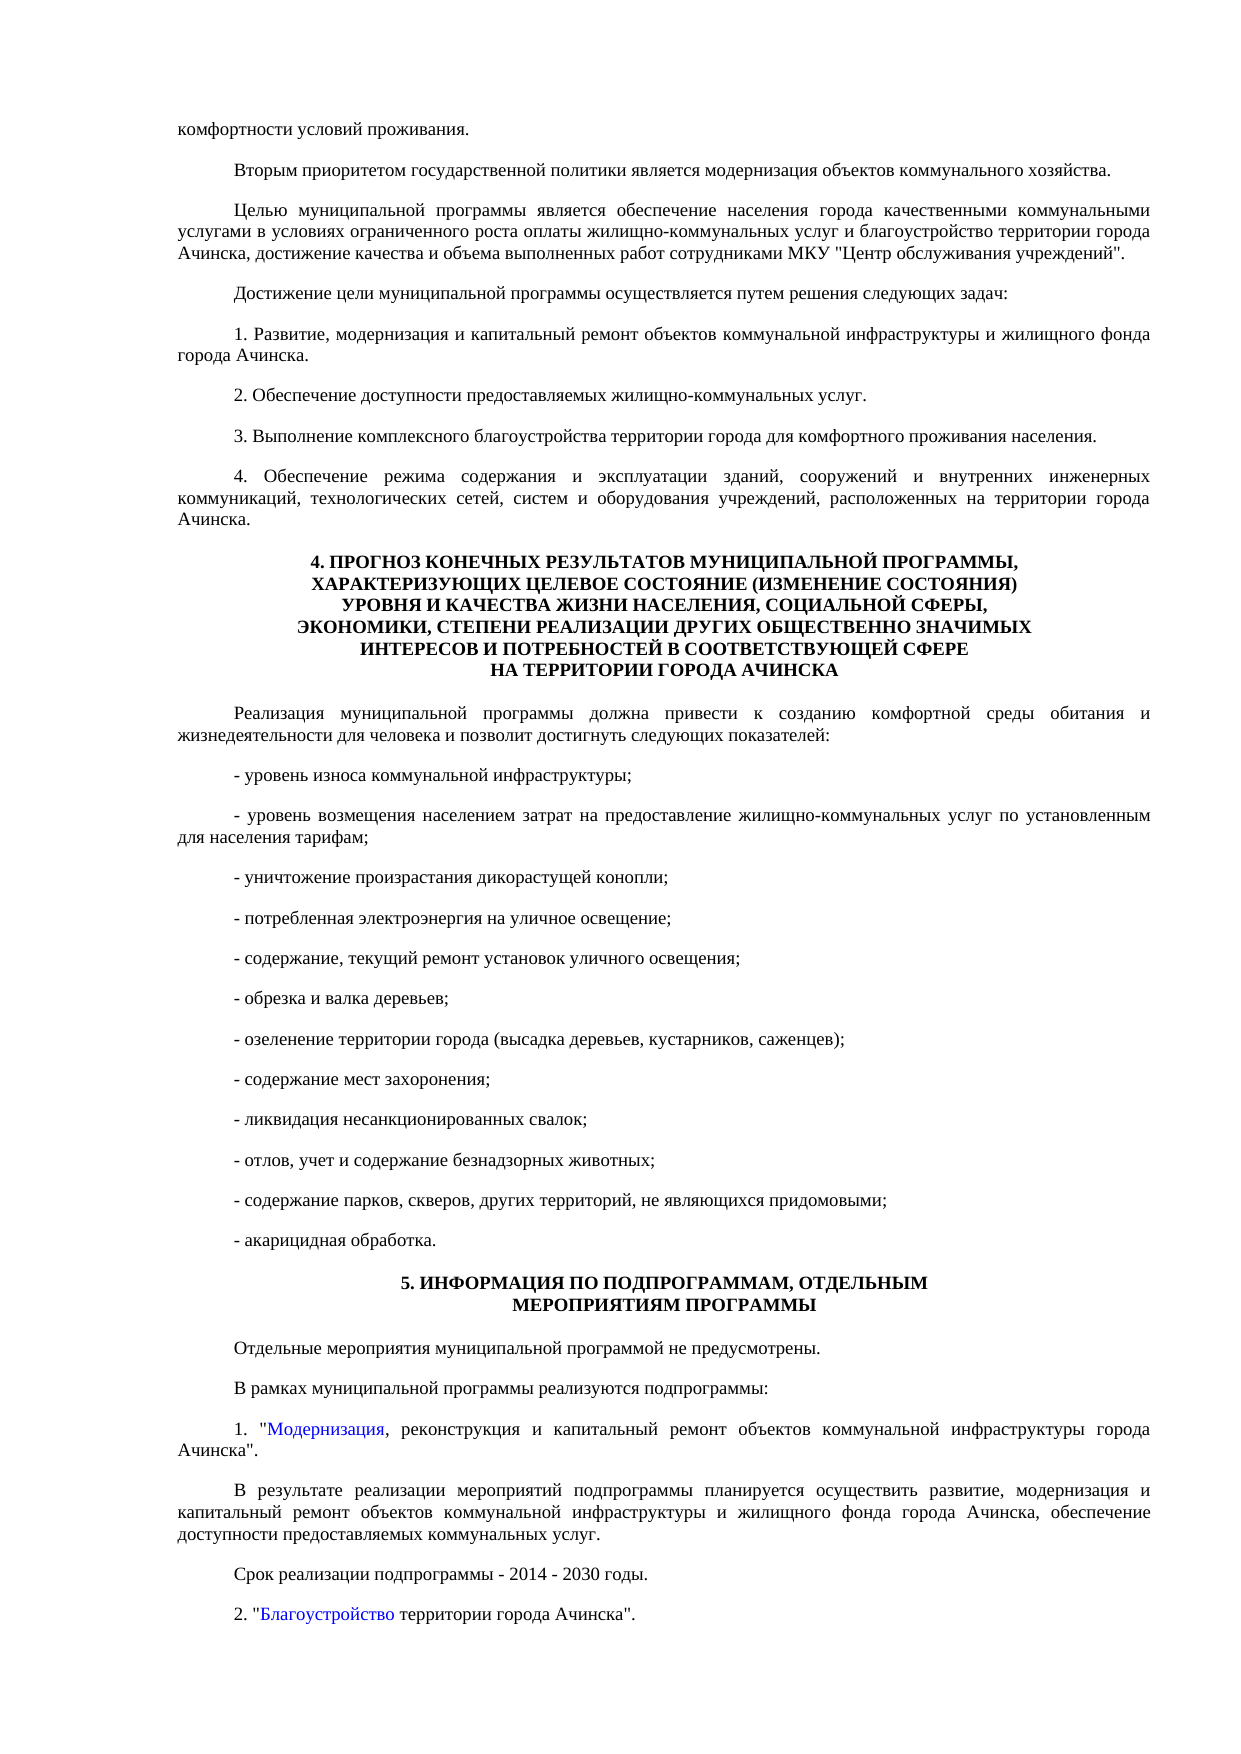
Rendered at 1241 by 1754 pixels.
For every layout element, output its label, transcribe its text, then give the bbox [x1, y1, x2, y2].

text - озеленение территории города (высадка деревьев, кустарников, саженцев); [177, 1027, 1152, 1049]
text - ликвидация несанкционированных свалок; [177, 1108, 1152, 1130]
title ЭКОНОМИКИ, СТЕПЕНИ РЕАЛИЗАЦИИ ДРУГИХ ОБЩЕСТВЕННО ЗНАЧИМЫХ [177, 616, 1152, 637]
text - уровень возмещения населением затрат на предоставление жилищно-коммунальных услуг по установленным для населения тарифам; [177, 804, 1152, 847]
text 2. Обеспечение доступности предоставляемых жилищно-коммунальных услуг. [177, 384, 1152, 406]
title УРОВНЯ И КАЧЕСТВА ЖИЗНИ НАСЕЛЕНИЯ, СОЦИАЛЬНОЙ СФЕРЫ, [177, 594, 1152, 616]
text 1. "Модернизация, реконструкция и капитальный ремонт объектов коммунальной инфраструктуры города Ачинска". [177, 1417, 1152, 1461]
text - отлов, учет и содержание безнадзорных животных; [177, 1148, 1152, 1170]
text В результате реализации мероприятий подпрограммы планируется осуществить развитие, модернизация и капитальный ремонт объектов коммунальной инфраструктуры и жилищного фонда города Ачинска, обеспечение доступности предоставляемых коммунальных услуг. [177, 1479, 1152, 1544]
text - обрезка и валка деревьев; [177, 987, 1152, 1009]
title ИНТЕРЕСОВ И ПОТРЕБНОСТЕЙ В СООТВЕТСТВУЮЩЕЙ СФЕРЕ [177, 637, 1152, 659]
text Вторым приоритетом государственной политики является модернизация объектов коммунального хозяйства. [177, 158, 1152, 180]
text Срок реализации подпрограммы - 2014 - 2030 годы. [177, 1563, 1152, 1584]
title ХАРАКТЕРИЗУЮЩИХ ЦЕЛЕВОЕ СОСТОЯНИЕ (ИЗМЕНЕНИЕ СОСТОЯНИЯ) [177, 573, 1152, 594]
title МЕРОПРИЯТИЯМ ПРОГРАММЫ [177, 1294, 1152, 1315]
text - уровень износа коммунальной инфраструктуры; [177, 764, 1152, 786]
text 1. Развитие, модернизация и капитальный ремонт объектов коммунальной инфраструктуры и жилищного фонда города Ачинска. [177, 322, 1152, 366]
text 4. Обеспечение режима содержания и эксплуатации зданий, сооружений и внутренних инженерных коммуникаций, технологических сетей, систем и оборудования учреждений, расположенных на территории города Ачинска. [177, 465, 1152, 530]
text - содержание парков, скверов, других территорий, не являющихся придомовыми; [177, 1189, 1152, 1210]
text Достижение цели муниципальной программы осуществляется путем решения следующих задач: [177, 282, 1152, 304]
text Отдельные мероприятия муниципальной программой не предусмотрены. [177, 1337, 1152, 1358]
text 3. Выполнение комплексного благоустройства территории города для комфортного проживания населения. [177, 425, 1152, 446]
text - содержание мест захоронения; [177, 1068, 1152, 1089]
text - уничтожение произрастания дикорастущей конопли; [177, 866, 1152, 888]
text - акарицидная обработка. [177, 1229, 1152, 1251]
title 5. ИНФОРМАЦИЯ ПО ПОДПРОГРАММАМ, ОТДЕЛЬНЫМ [177, 1272, 1152, 1294]
text Реализация муниципальной программы должна привести к созданию комфортной среды обитания и жизнедеятельности для человека и позволит достигнуть следующих показателей: [177, 702, 1152, 745]
title НА ТЕРРИТОРИИ ГОРОДА АЧИНСКА [177, 659, 1152, 681]
text 2. "Благоустройство территории города Ачинска". [177, 1603, 1152, 1625]
title 4. ПРОГНОЗ КОНЕЧНЫХ РЕЗУЛЬТАТОВ МУНИЦИПАЛЬНОЙ ПРОГРАММЫ, [177, 551, 1152, 573]
text - потребленная электроэнергия на уличное освещение; [177, 907, 1152, 928]
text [177, 118, 1152, 140]
text Целью муниципальной программы является обеспечение населения города качественными коммунальными услугами в условиях ограниченного роста оплаты жилищно-коммунальных услуг и благоустройство территории города Ачинска, достижение качества и объема выполненных работ сотрудниками МКУ "Центр обслуживания учреждений". [177, 199, 1152, 263]
text В рамках муниципальной программы реализуются подпрограммы: [177, 1377, 1152, 1399]
text - содержание, текущий ремонт установок уличного освещения; [177, 947, 1152, 968]
